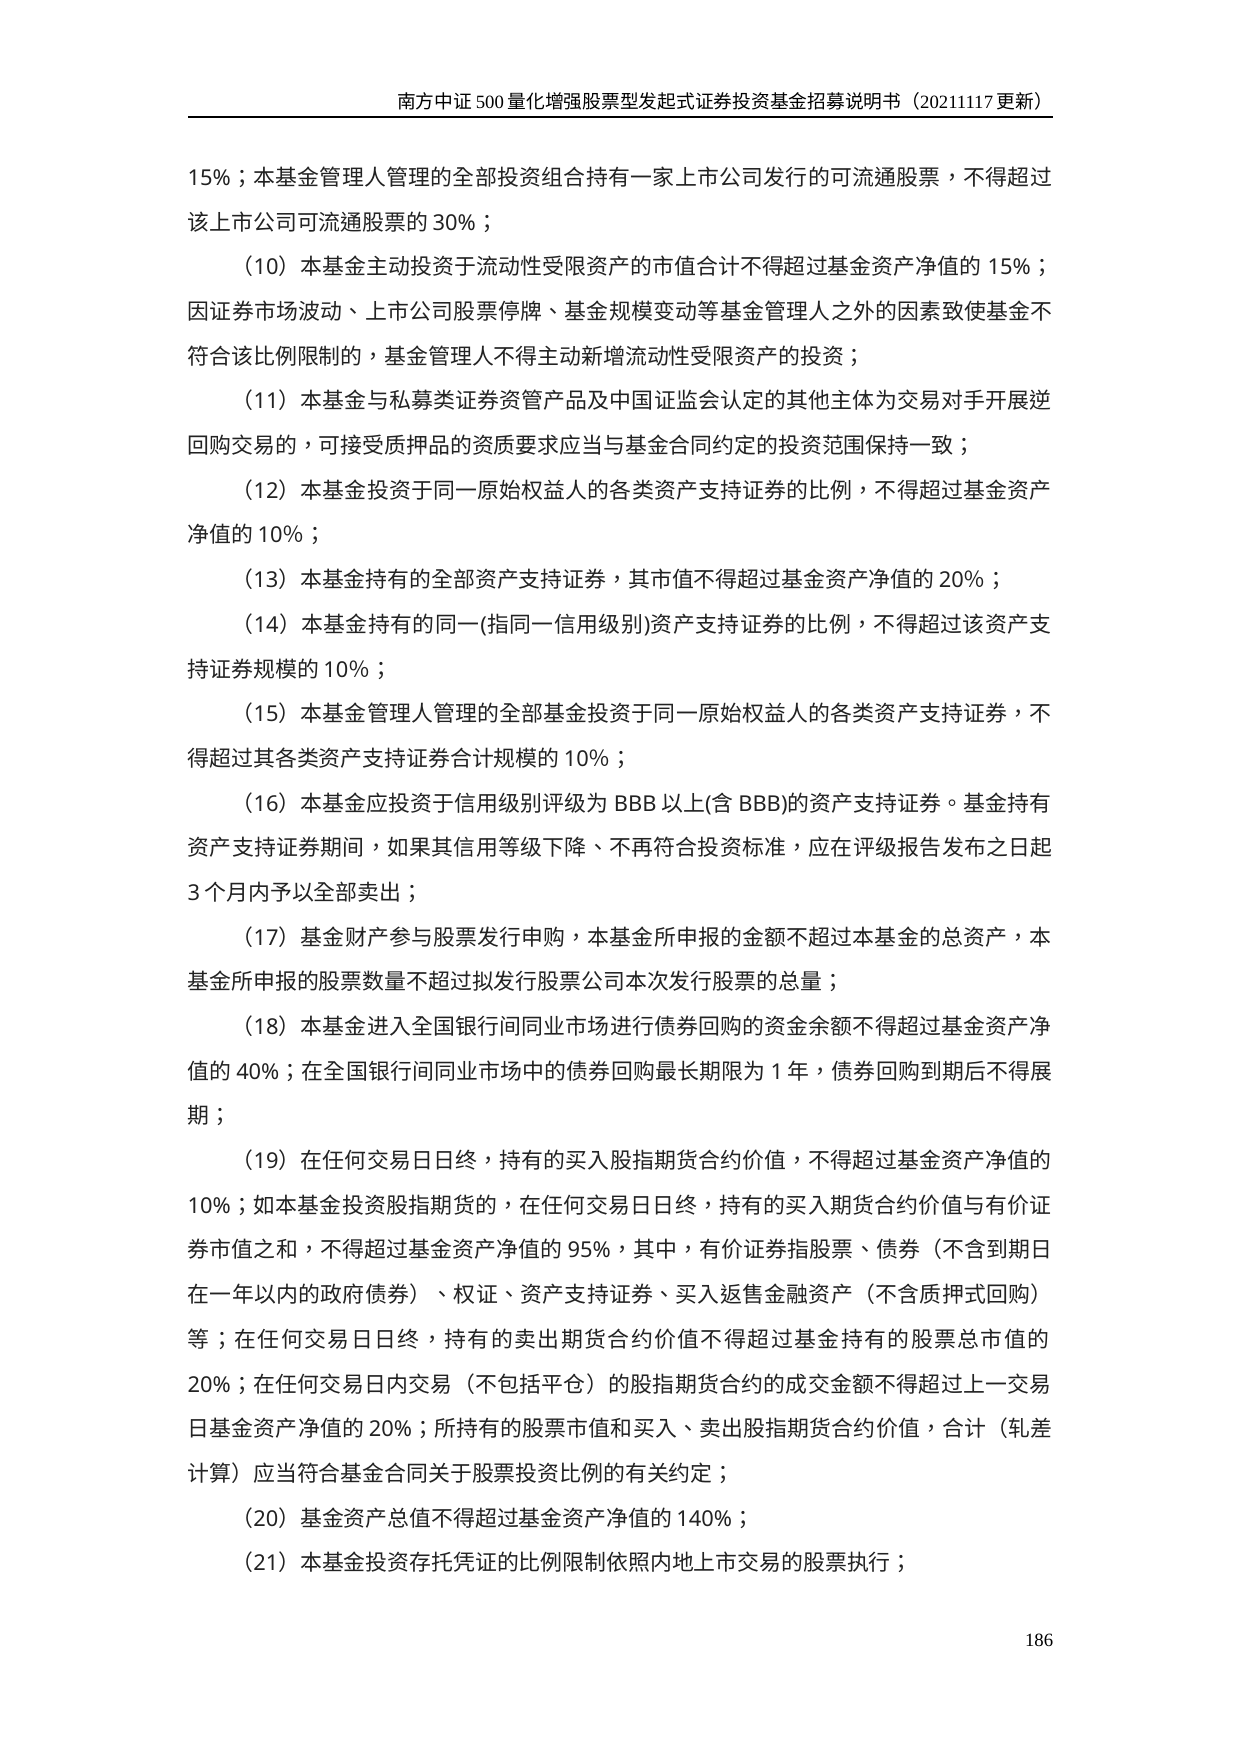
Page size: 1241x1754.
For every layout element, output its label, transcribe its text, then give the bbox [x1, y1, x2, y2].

text （16）本基金应投资于信用级别评级为BBB以上(含BBB)的资产支持证券。基金持有资产支持证券期间，如果其信用等级下降、不再符合投资标准，应在评级报告发布之日起3个月内予以全部卖出； [187, 788, 1053, 907]
text （20）基金资产总值不得超过基金资产净值的140%； [187, 1503, 1053, 1532]
text （21）本基金投资存托凭证的比例限制依照内地上市交易的股票执行； [187, 1547, 1053, 1577]
text （19）在任何交易日日终，持有的买入股指期货合约价值，不得超过基金资产净值的10%；如本基金投资股指期货的，在任何交易日日终，持有的买入期货合约价值与有价证券市值之和，不得超过基金资产净值的95%，其中，有价证券指股票、债券（不含到期日在一年以内的政府债券）、权证、资产支持证券、买入返售金融资产（不含质押式回购）等；在任何交易日日终，持有的卖出期货合约价值不得超过基金持有的股票总市值的20%；在任何交易日内交易（不包括平仓）的股指期货合约的成交金额不得超过上一交易日基金资产净值的20%；所持有的股票市值和买入、卖出股指期货合约价值，合计（轧差计算）应当符合基金合同关于股票投资比例的有关约定； [187, 1145, 1053, 1488]
text （17）基金财产参与股票发行申购，本基金所申报的金额不超过本基金的总资产，本基金所申报的股票数量不超过拟发行股票公司本次发行股票的总量； [187, 922, 1053, 996]
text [187, 162, 1053, 236]
text （15）本基金管理人管理的全部基金投资于同一原始权益人的各类资产支持证券，不得超过其各类资产支持证券合计规模的10％； [187, 698, 1053, 773]
text （18）本基金进入全国银行间同业市场进行债券回购的资金余额不得超过基金资产净值的40%；在全国银行间同业市场中的债券回购最长期限为1年，债券回购到期后不得展期； [187, 1011, 1053, 1130]
text （12）本基金投资于同一原始权益人的各类资产支持证券的比例，不得超过基金资产净值的10％； [187, 475, 1053, 549]
text （13）本基金持有的全部资产支持证券，其市值不得超过基金资产净值的20％； [187, 564, 1053, 594]
text （10）本基金主动投资于流动性受限资产的市值合计不得超过基金资产净值的15%；因证券市场波动、上市公司股票停牌、基金规模变动等基金管理人之外的因素致使基金不符合该比例限制的，基金管理人不得主动新增流动性受限资产的投资； [187, 251, 1053, 371]
text （14）本基金持有的同一(指同一信用级别)资产支持证券的比例，不得超过该资产支持证券规模的10％； [187, 609, 1053, 683]
text （11）本基金与私募类证券资管产品及中国证监会认定的其他主体为交易对手开展逆回购交易的，可接受质押品的资质要求应当与基金合同约定的投资范围保持一致； [187, 385, 1053, 460]
